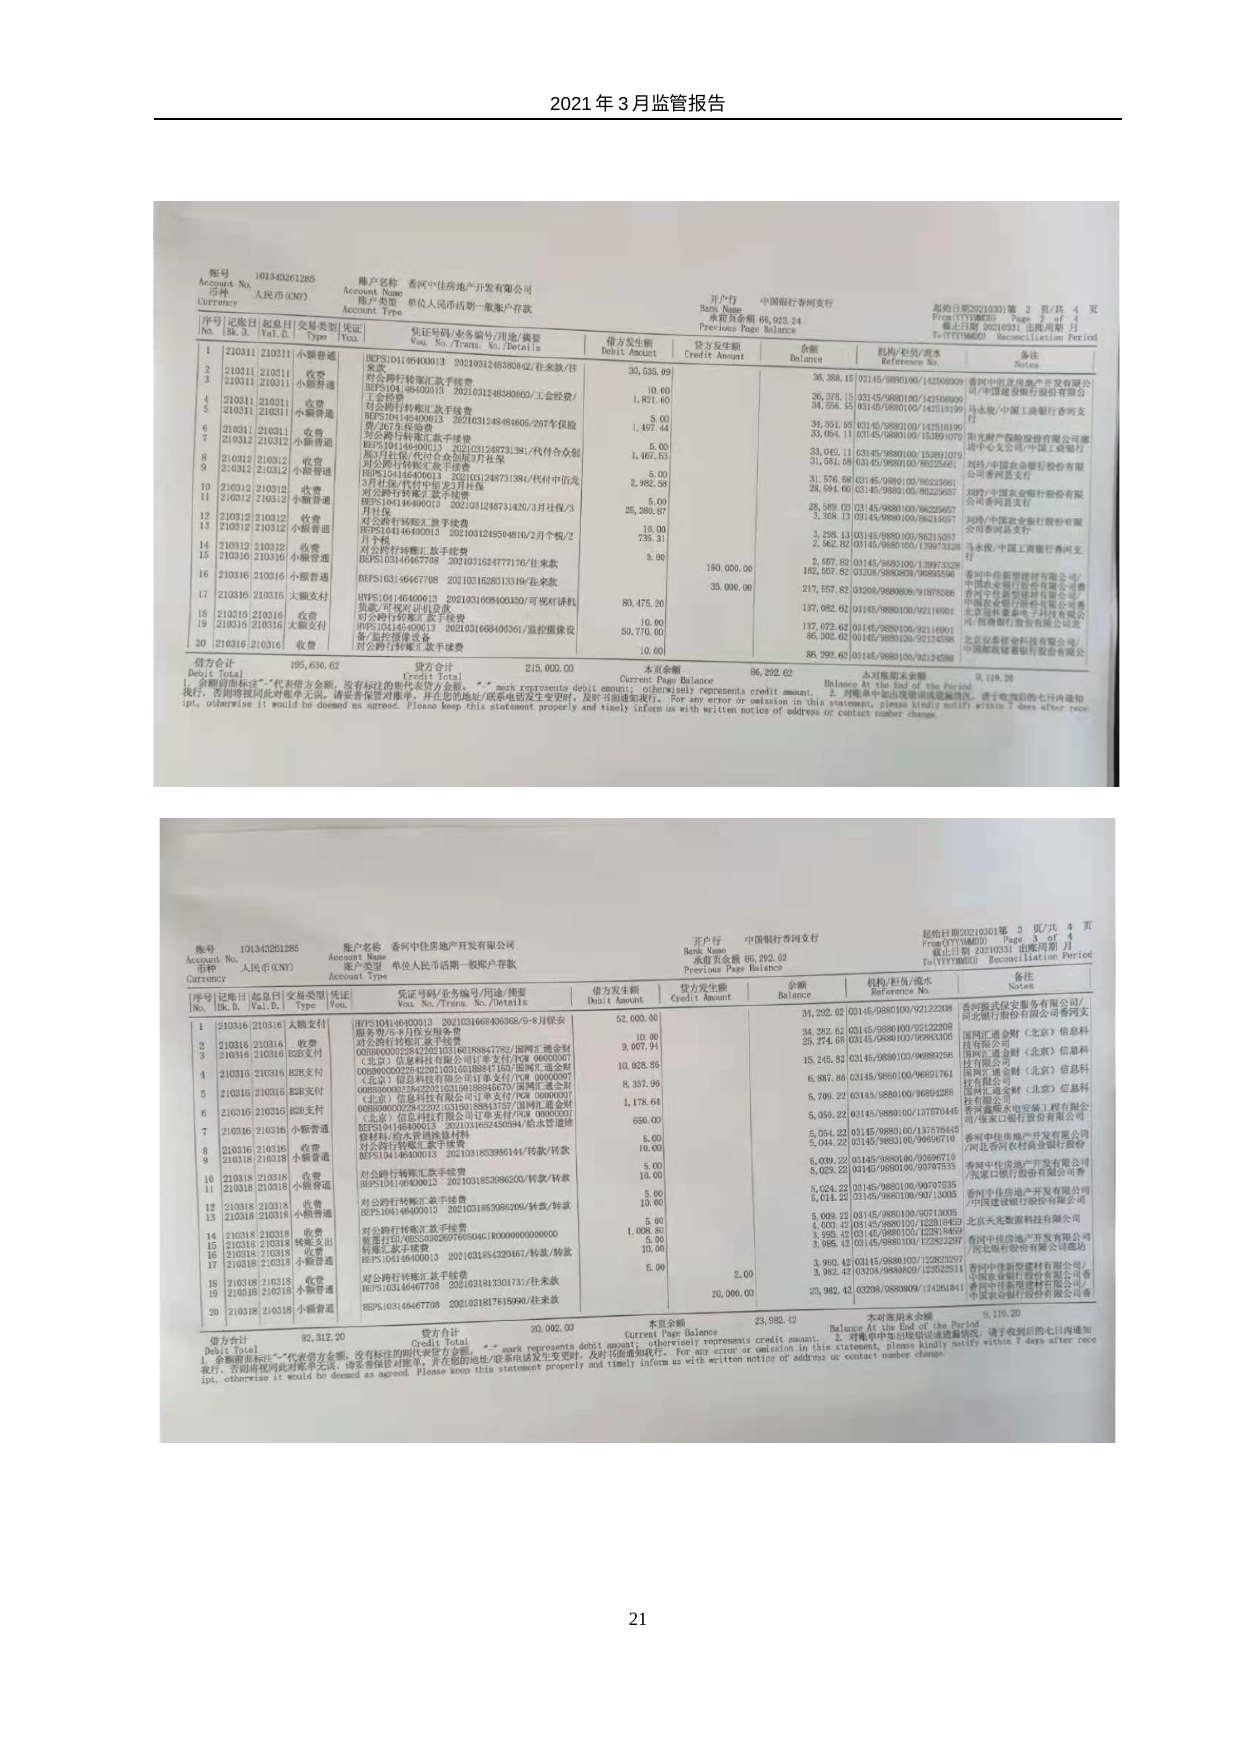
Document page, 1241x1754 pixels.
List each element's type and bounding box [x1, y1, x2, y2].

picture [153, 201, 1120, 787]
picture [159, 818, 1116, 1443]
